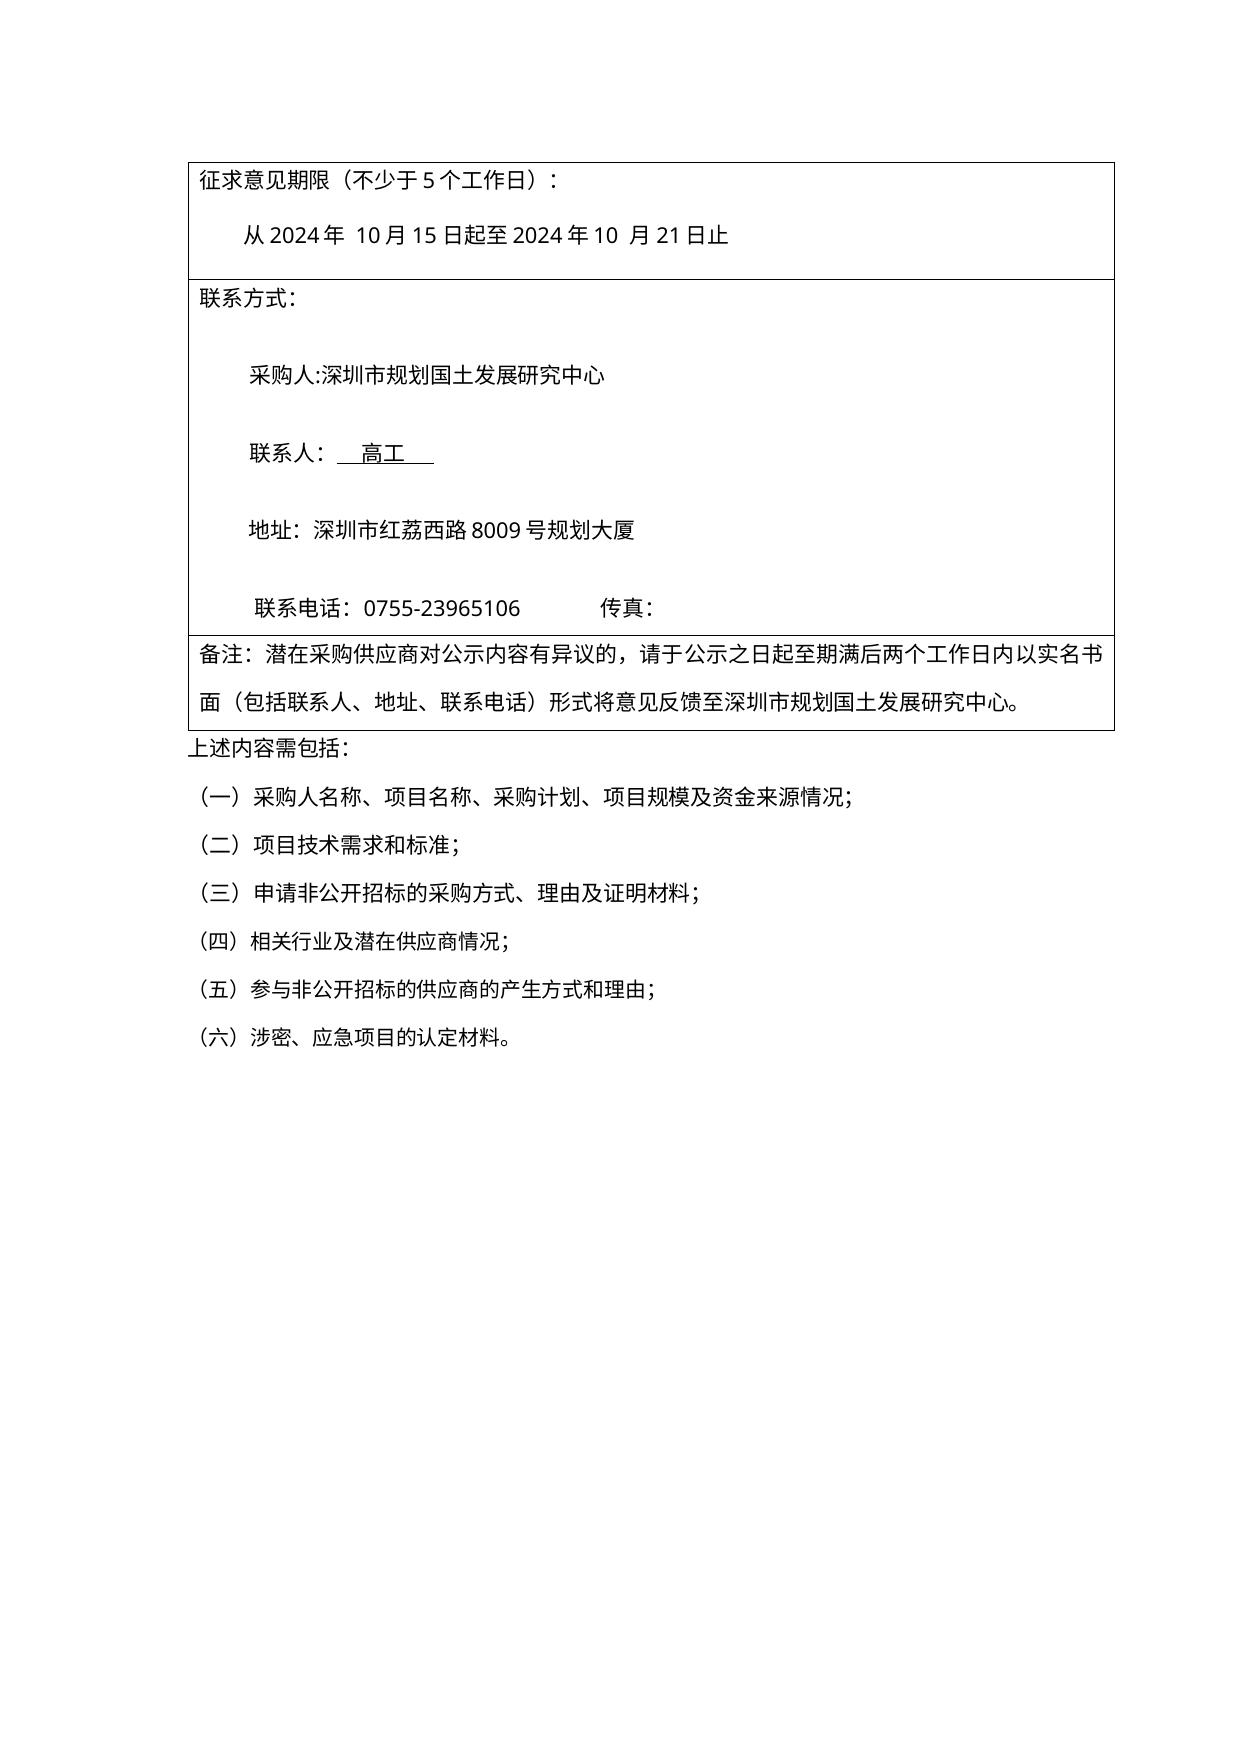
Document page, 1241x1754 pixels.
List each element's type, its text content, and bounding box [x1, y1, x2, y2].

text 上述内容需包括： [187, 731, 1053, 763]
table_cell 征求意见期限（不少于5个工作日）： 从2024年 10月 15 日起至2024年10 月 21日止 [189, 163, 1114, 279]
text （五）参与非公开招标的供应商的产生方式和理由； [187, 972, 1053, 1004]
text （四）相关行业及潜在供应商情况； [187, 924, 1053, 957]
text （二）项目技术需求和标准； [187, 828, 1053, 860]
table_cell 联系方式： 采购人:深圳市规划国土发展研究中心 联系人： 高工 地址：深圳市红荔西路8009号规划大厦 联系电话：0755-23965106 传真： [189, 280, 1114, 635]
text （六）涉密、应急项目的认定材料。 [187, 1019, 1053, 1052]
text （一）采购人名称、项目名称、采购计划、项目规模及资金来源情况； [187, 779, 1053, 812]
table_cell 备注：潜在采购供应商对公示内容有异议的，请于公示之日起至期满后两个工作日内以实名书面（包括联系人、地址、联系电话）形式将意见反馈至深圳市规划国土发展研究中心。 [189, 636, 1114, 730]
text （三）申请非公开招标的采购方式、理由及证明材料； [187, 876, 1053, 908]
